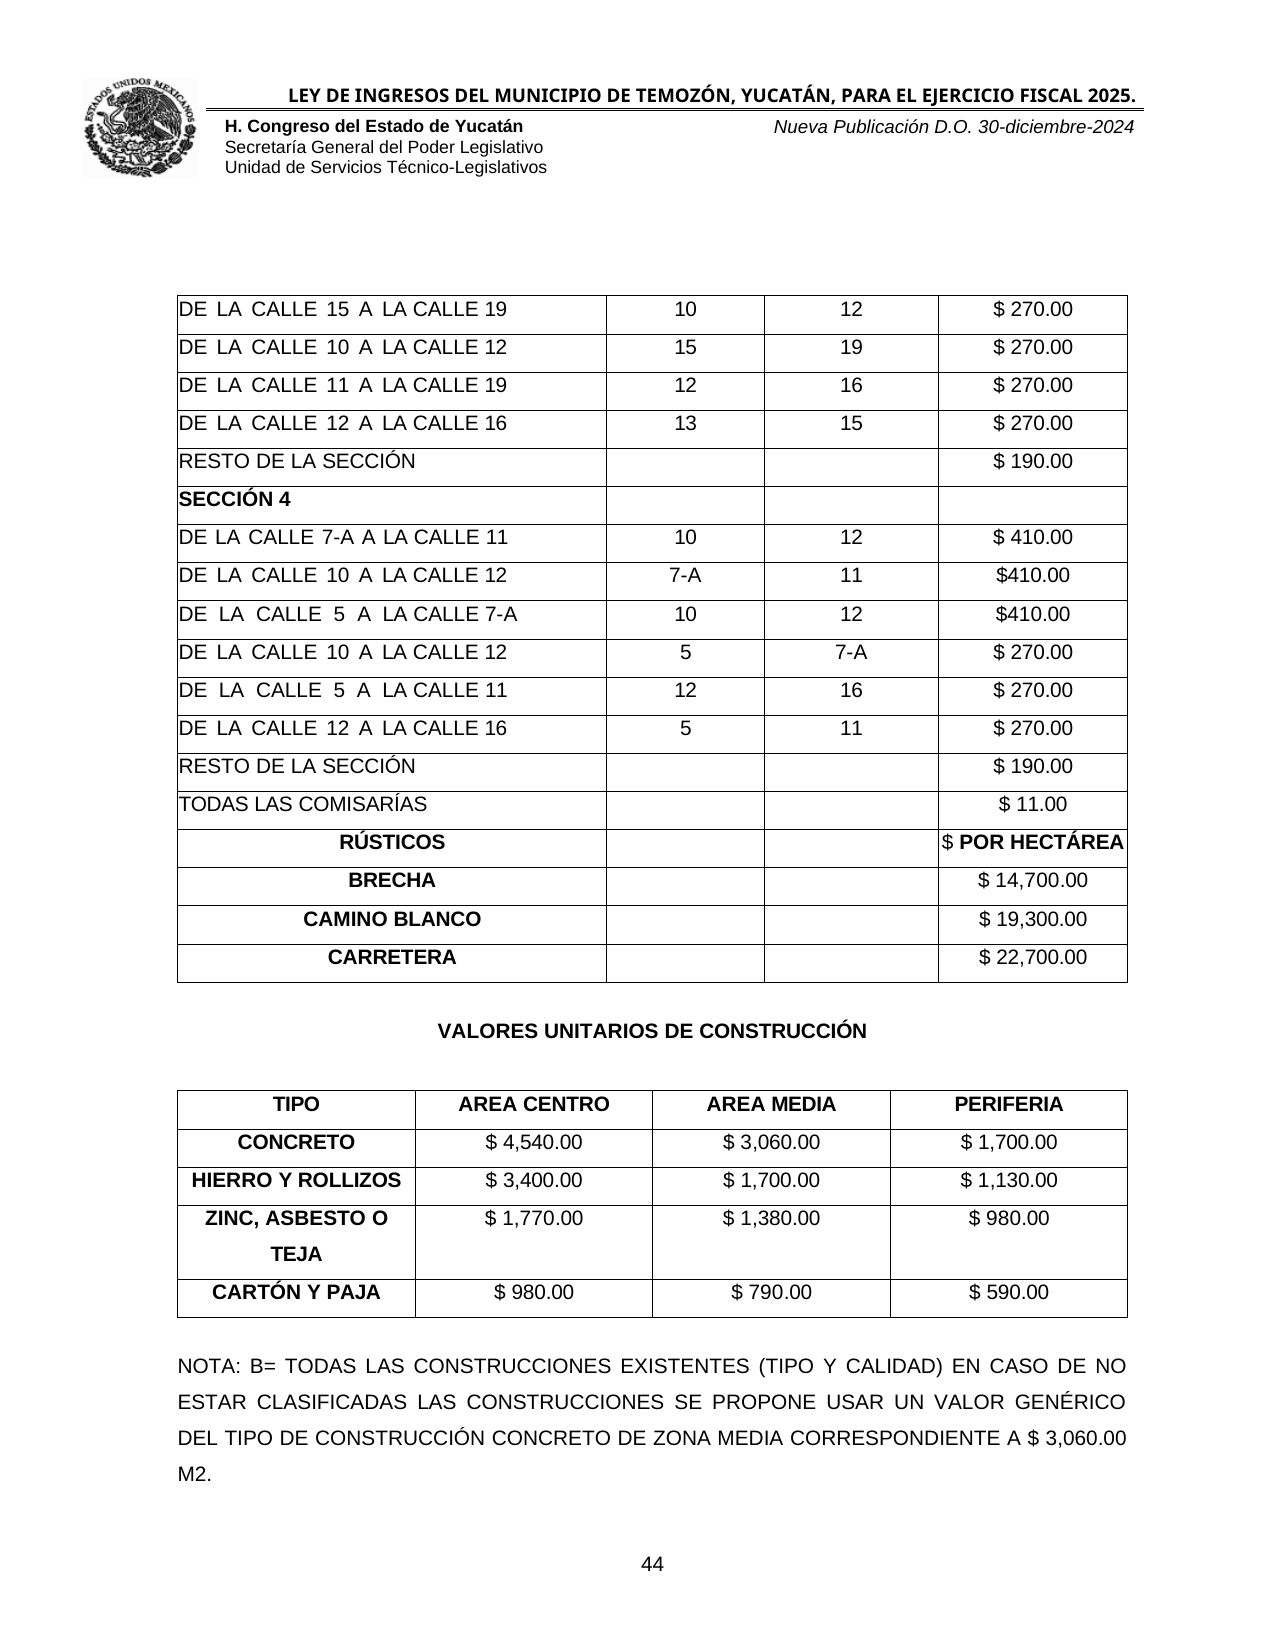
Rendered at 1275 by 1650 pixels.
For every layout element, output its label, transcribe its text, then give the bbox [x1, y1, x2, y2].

table_cell 11 [765, 716, 938, 753]
table_cell [607, 830, 764, 867]
table_cell 16 [765, 678, 938, 715]
table_cell [607, 754, 764, 791]
table_cell $ 980.00 [416, 1280, 652, 1317]
table_cell 5 [607, 640, 764, 677]
table_cell $ 1,770.00 [416, 1206, 652, 1279]
table_cell 12 [607, 373, 764, 410]
table_cell $ 3,060.00 [653, 1130, 890, 1167]
table_cell $ 190.00 [939, 754, 1127, 791]
table_cell DE LA CALLE 10 A LA CALLE 12 [178, 563, 606, 600]
table_cell ZINC, ASBESTO O TEJA [178, 1206, 415, 1279]
table_cell 5 [607, 716, 764, 753]
table_cell DE LA CALLE 12 A LA CALLE 16 [178, 411, 606, 448]
table_cell HIERRO Y ROLLIZOS [178, 1168, 415, 1205]
table_cell DE LA CALLE 7-A A LA CALLE 11 [178, 525, 606, 562]
text NOTA: B= TODAS LAS CONSTRUCCIONES EXISTENTES (TIPO Y CALIDAD) EN CASO DE NO ESTAR CLASIFICADAS LAS CONSTRUCCIONES SE PROPONE USAR UN VALOR GENÉRICO DEL TIPO DE CONSTRUCCIÓN CONCRETO DE ZONA MEDIA CORRESPONDIENTE A $ 3,060.00 M2. [177, 1354, 1127, 1486]
table_cell [607, 868, 764, 905]
text VALORES UNITARIOS DE CONSTRUCCIÓN [177, 1018, 1127, 1042]
table_cell $ 790.00 [653, 1280, 890, 1317]
table_cell DE LA CALLE 5 A LA CALLE 7-A [178, 601, 606, 638]
table_cell RESTO DE LA SECCIÓN [178, 449, 606, 486]
table_cell $ 270.00 [939, 411, 1127, 448]
table_cell 10 [607, 601, 764, 638]
table_cell 10 [607, 525, 764, 562]
table_cell $ 270.00 [939, 373, 1127, 410]
table_cell [765, 906, 938, 943]
table_cell $ 19,300.00 [939, 906, 1127, 943]
table_cell $ 980.00 [891, 1206, 1127, 1279]
table_cell [765, 830, 938, 867]
table_cell [939, 487, 1127, 524]
table_cell [607, 792, 764, 829]
table_cell $ 11.00 [939, 792, 1127, 829]
table_cell 7-A [765, 640, 938, 677]
table_cell [607, 449, 764, 486]
table_cell RÚSTICOS [178, 830, 606, 867]
table_cell [765, 945, 938, 982]
table_cell $ 1,130.00 [891, 1168, 1127, 1205]
table_cell CONCRETO [178, 1130, 415, 1167]
table_cell $410.00 [939, 601, 1127, 638]
table_cell $ 270.00 [939, 335, 1127, 372]
table_cell $ 3,400.00 [416, 1168, 652, 1205]
table_cell 11 [765, 563, 938, 600]
table_cell TODAS LAS COMISARÍAS [178, 792, 606, 829]
table_cell SECCIÓN 4 [178, 487, 606, 524]
table_cell DE LA CALLE 15 A LA CALLE 19 [178, 296, 606, 333]
table_cell $ 14,700.00 [939, 868, 1127, 905]
table_cell 13 [607, 411, 764, 448]
table_cell $ 1,700.00 [891, 1130, 1127, 1167]
table_cell CAMINO BLANCO [178, 906, 606, 943]
table_cell [765, 487, 938, 524]
table_cell 12 [607, 678, 764, 715]
table_cell $ 270.00 [939, 716, 1127, 753]
table_cell 12 [765, 601, 938, 638]
table_header AREA CENTRO [416, 1091, 652, 1128]
table_cell [607, 945, 764, 982]
table_header AREA MEDIA [653, 1091, 890, 1128]
table_cell BRECHA [178, 868, 606, 905]
table_cell DE LA CALLE 11 A LA CALLE 19 [178, 373, 606, 410]
table_cell [607, 906, 764, 943]
table_cell 7-A [607, 563, 764, 600]
table_cell [765, 449, 938, 486]
table_cell $ 4,540.00 [416, 1130, 652, 1167]
table_cell DE LA CALLE 5 A LA CALLE 11 [178, 678, 606, 715]
table_cell DE LA CALLE 10 A LA CALLE 12 [178, 335, 606, 372]
table_cell 19 [765, 335, 938, 372]
table_cell $ POR HECTÁREA [939, 830, 1127, 867]
table_cell $ 22,700.00 [939, 945, 1127, 982]
table_header TIPO [178, 1091, 415, 1128]
table_cell [607, 487, 764, 524]
table_cell $ 590.00 [891, 1280, 1127, 1317]
table_cell 12 [765, 525, 938, 562]
table_cell 10 [607, 296, 764, 333]
table_cell $ 190.00 [939, 449, 1127, 486]
table_cell RESTO DE LA SECCIÓN [178, 754, 606, 791]
table_cell 15 [607, 335, 764, 372]
table_cell $ 270.00 [939, 678, 1127, 715]
table_cell 16 [765, 373, 938, 410]
table_cell $410.00 [939, 563, 1127, 600]
table_cell DE LA CALLE 10 A LA CALLE 12 [178, 640, 606, 677]
table_cell [765, 754, 938, 791]
table_cell [765, 868, 938, 905]
table_cell $ 410.00 [939, 525, 1127, 562]
table_cell $ 1,700.00 [653, 1168, 890, 1205]
table_cell 12 [765, 296, 938, 333]
table_cell $ 1,380.00 [653, 1206, 890, 1279]
table_header PERIFERIA [891, 1091, 1127, 1128]
table_cell CARTÓN Y PAJA [178, 1280, 415, 1317]
table_cell CARRETERA [178, 945, 606, 982]
table_cell DE LA CALLE 12 A LA CALLE 16 [178, 716, 606, 753]
table_cell [765, 792, 938, 829]
table_cell 15 [765, 411, 938, 448]
table_cell $ 270.00 [939, 640, 1127, 677]
table_cell $ 270.00 [939, 296, 1127, 333]
